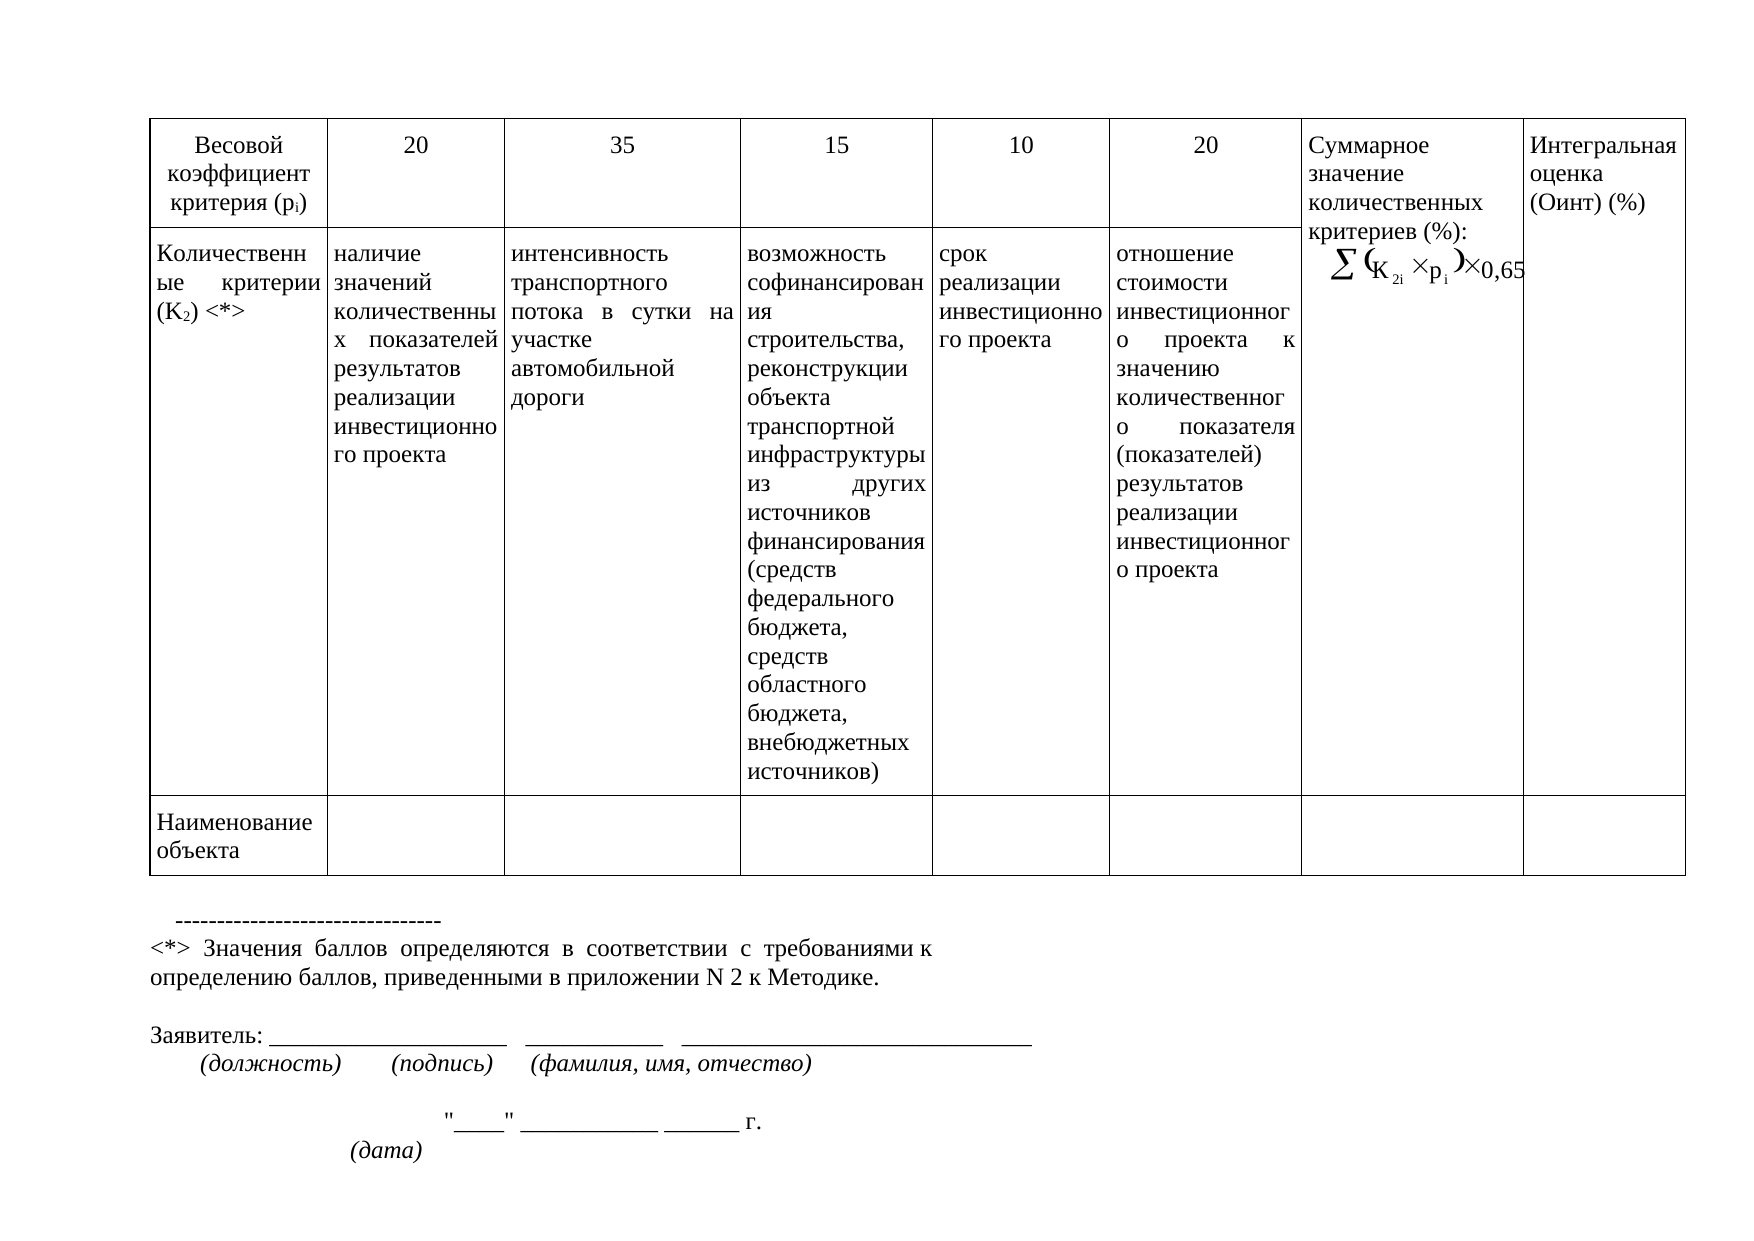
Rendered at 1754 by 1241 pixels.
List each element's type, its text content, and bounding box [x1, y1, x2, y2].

table_header 15 [741, 119, 932, 227]
table_header 20 [1110, 119, 1301, 227]
text Заявитель: ___________________ ___________ ____________________________ [150, 1020, 1604, 1048]
table_header Весовой коэффициент критерия (pi) [151, 119, 327, 227]
table_cell [1302, 796, 1523, 875]
table_cell срок реализации инвестиционного проекта [933, 228, 1109, 795]
table_header 10 [933, 119, 1109, 227]
table_cell возможность софинансирования строительства, реконструкции объекта транспортной инфраструктуры из других источников финансирования (средств федерального бюджета, средств областного бюджета, внебюджетных источников) [741, 228, 932, 795]
table_header 35 [505, 119, 740, 227]
table_cell [505, 796, 740, 875]
table_cell [933, 796, 1109, 875]
text (дата) [150, 1135, 1604, 1163]
text (должность) (подпись) (фамилия, имя, отчество) [150, 1048, 1604, 1077]
table_cell [328, 796, 504, 875]
text -------------------------------- [150, 905, 1604, 933]
table_cell [1110, 796, 1301, 875]
table_cell наличие значений количественных показателей результатов реализации инвестиционного проекта [328, 228, 504, 795]
table_cell интенсивность транспортного потока в сутки на участке автомобильной дороги [505, 228, 740, 795]
text "____" ___________ ______ г. [150, 1106, 1604, 1135]
table_cell Наименование объекта [151, 796, 327, 875]
table_header Интегральная оценка (Оинт) (%) [1524, 119, 1685, 795]
text определению баллов, приведенными в приложении N 2 к Методике. [150, 962, 1604, 991]
text <*> Значения баллов определяются в соответствии с требованиями к [150, 933, 1604, 962]
table_header Суммарное значение количественных критериев (%): [1302, 119, 1523, 795]
table_cell [741, 796, 932, 875]
table_cell отношение стоимости инвестиционного проекта к значению количественного показателя (показателей) результатов реализации инвестиционного проекта [1110, 228, 1301, 795]
table_cell [1524, 796, 1685, 875]
table_header 20 [328, 119, 504, 227]
table_cell Количественные критерии (K2) <*> [151, 228, 327, 795]
